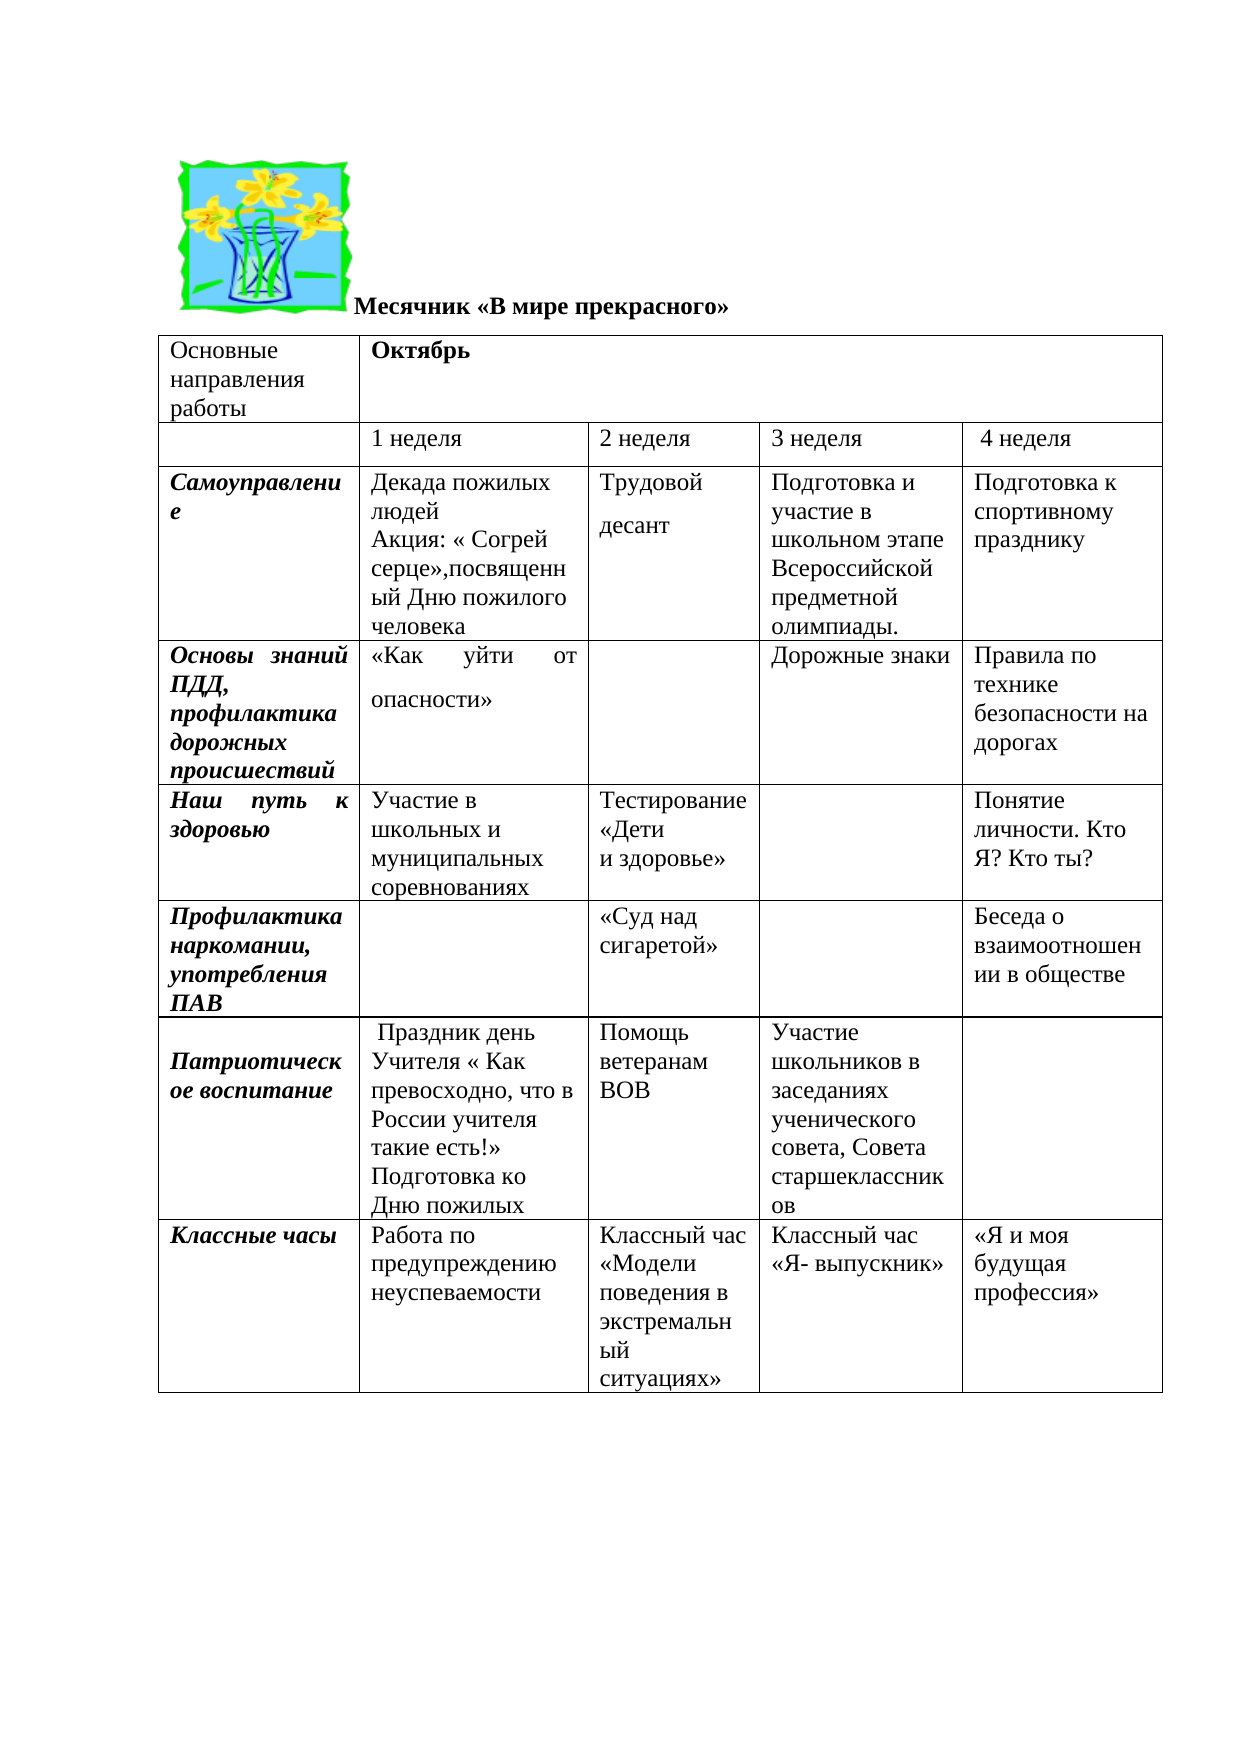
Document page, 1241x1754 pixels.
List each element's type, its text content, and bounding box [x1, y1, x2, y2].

table_cell Самоуправление [159, 467, 359, 639]
table_cell [589, 641, 759, 784]
table_cell Классный час «Модели поведения в экстремальный ситуациях» [589, 1220, 759, 1392]
table_cell Патриотическое воспитание [159, 1018, 359, 1219]
table_cell Работа по предупреждению неуспеваемости [360, 1220, 588, 1392]
table_cell «Суд над сигаретой» [589, 901, 759, 1016]
table_cell Классный час «Я- выпускник» [760, 1220, 962, 1392]
table_cell Декада пожилых людей Акция: « Согрей серце»,посвященный Дню пожилого человека [360, 467, 588, 639]
table_header Октябрь [360, 336, 1162, 422]
table_cell Участие в школьных и муниципальных соревнованиях [360, 785, 588, 900]
table_header Основные направления работы [159, 336, 359, 422]
table_cell Дорожные знаки [760, 641, 962, 784]
table_cell Понятие личности. Кто Я? Кто ты? [963, 785, 1162, 900]
table_cell Основы знаний ПДД, профилактика дорожных происшествий [159, 641, 359, 784]
table_cell Беседа о взаимоотношении в обществе [963, 901, 1162, 1016]
table_cell «Как уйти от опасности» [360, 641, 588, 784]
table_cell [159, 423, 359, 466]
table_cell 4 неделя [963, 423, 1162, 466]
table_cell [360, 901, 588, 1016]
table_cell 3 неделя [760, 423, 962, 466]
table_cell 1 неделя [360, 423, 588, 466]
table_cell [963, 1018, 1162, 1219]
table_cell [760, 901, 962, 1016]
table_cell Праздник день Учителя « Как превосходно, что в России учителя такие есть!» Подготовка ко Дню пожилых [360, 1018, 588, 1219]
table_cell Подготовка к спортивному празднику [963, 467, 1162, 639]
table_cell Профилактика наркомании, употребления ПАВ [159, 901, 359, 1016]
table_cell Подготовка и участие в школьном этапе Всероссийской предметной олимпиады. [760, 467, 962, 639]
table_cell «Я и моя будущая профессия» [963, 1220, 1162, 1392]
table_cell Помощь ветеранам ВОВ [589, 1018, 759, 1219]
text Месячник «В мире прекрасного» [177, 160, 1152, 320]
table_cell Тестирование «Дети и здоровье» [589, 785, 759, 900]
table_cell [760, 785, 962, 900]
table_cell Классные часы [159, 1220, 359, 1392]
picture [177, 160, 354, 315]
table_cell Наш путь к здоровью [159, 785, 359, 900]
table_cell Трудовой десант [589, 467, 759, 639]
table_cell Участие школьников в заседаниях ученического совета, Совета старшеклассников [760, 1018, 962, 1219]
table_cell 2 неделя [589, 423, 759, 466]
table_cell Правила по технике безопасности на дорогах [963, 641, 1162, 784]
